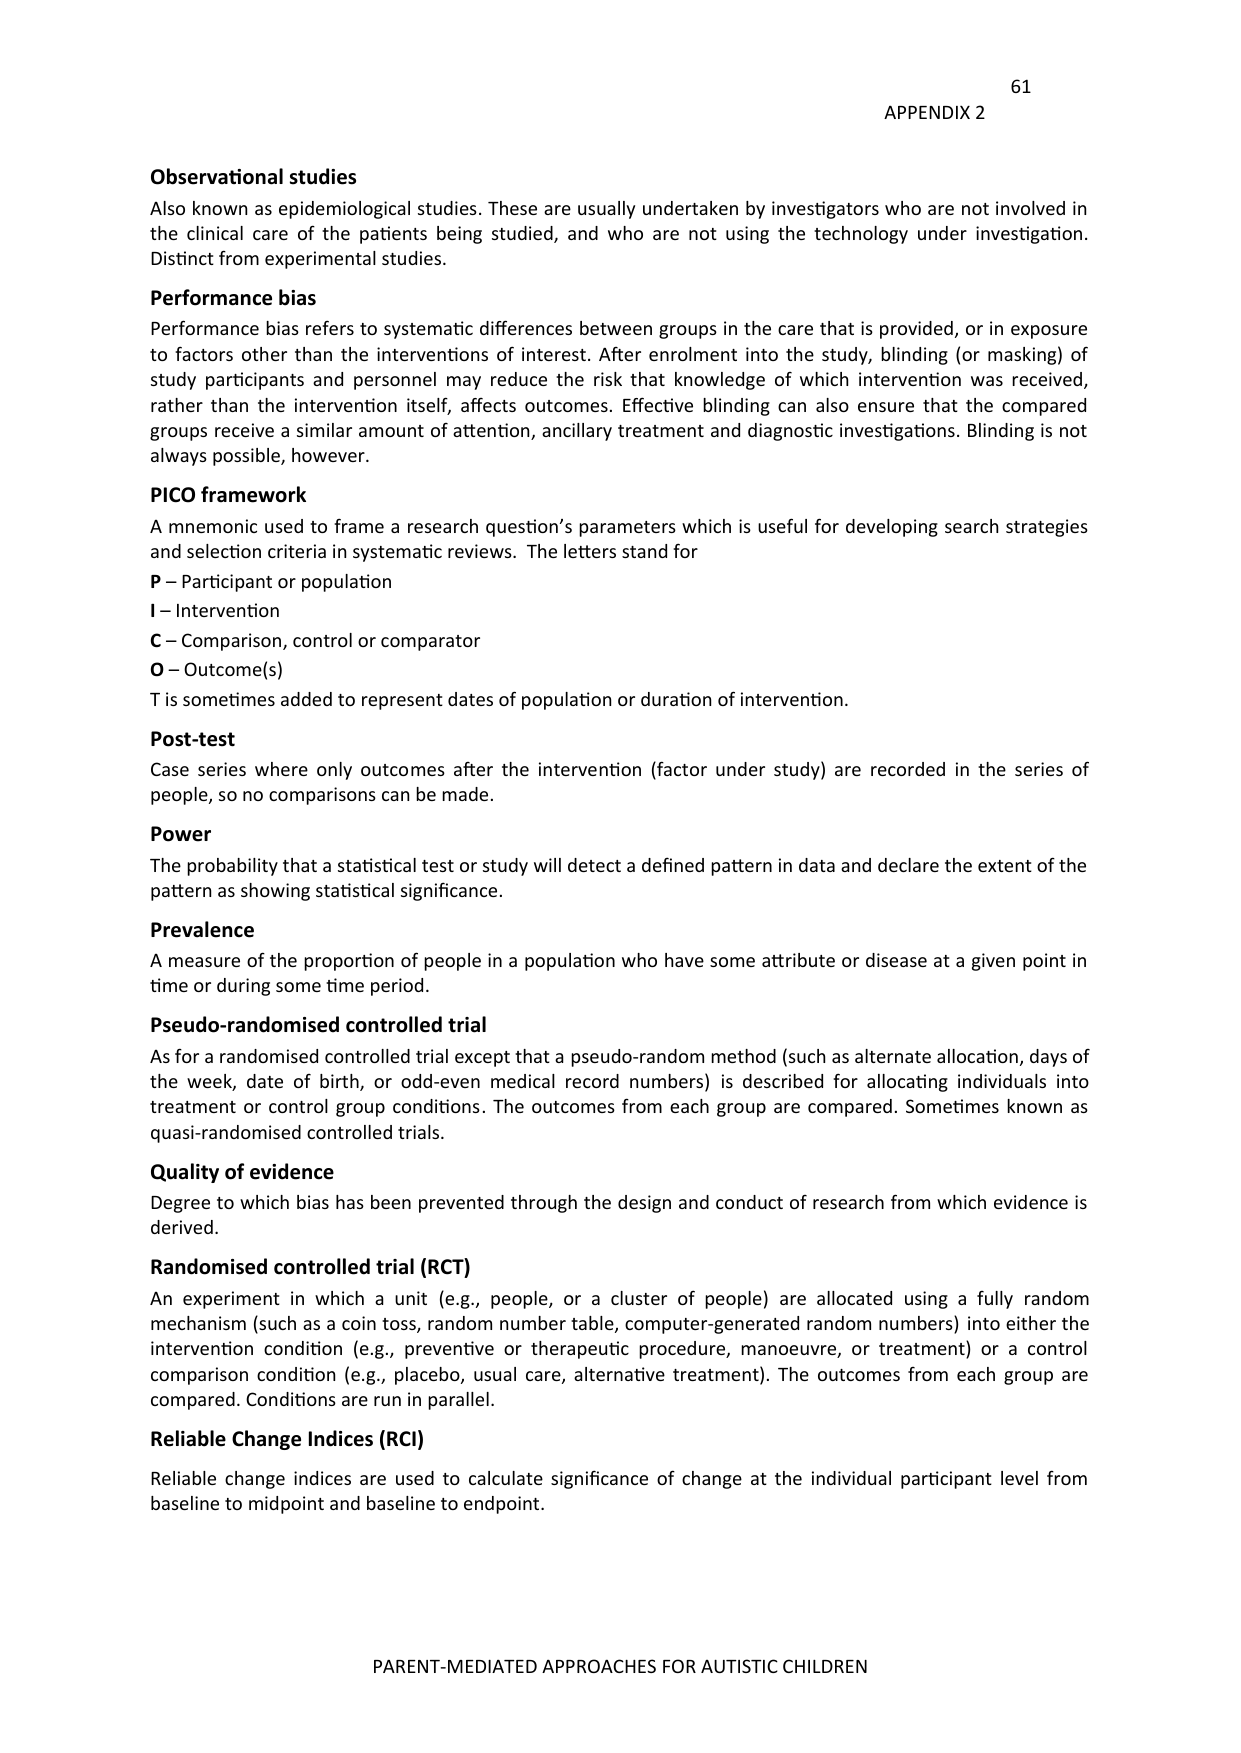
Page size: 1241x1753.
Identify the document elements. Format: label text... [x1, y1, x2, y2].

text Reliable change indices are used to calculate significance of change at the individual participant level from baseline to midpoint and baseline to endpoint. [150, 1465, 1090, 1516]
text Performance bias refers to systematic differences between groups in the care that is provided, or in exposure to factors other than the interventions of interest. After enrolment into the study, blinding (or masking) of study participants and personnel may reduce the risk that knowledge of which intervention was received, rather than the intervention itself, affects outcomes. Effective blinding can also ensure that the compared groups receive a similar amount of attention, ancillary treatment and diagnostic investigations. Blinding is not always possible, however. [150, 316, 1090, 468]
text A mnemonic used to frame a research question’s parameters which is useful for developing search strategies and selection criteria in systematic reviews. The letters stand for [150, 513, 1090, 564]
text Observational studies [150, 162, 1090, 191]
text Case series where only outcomes after the intervention (factor under study) are recorded in the series of people, so no comparisons can be made. [150, 756, 1090, 807]
text O – Outcome(s) [150, 657, 1090, 682]
text A measure of the proportion of people in a population who have some attribute or disease at a given point in time or during some time period. [150, 947, 1090, 998]
text T is sometimes added to represent dates of population or duration of intervention. [150, 686, 1090, 712]
text Performance bias [150, 283, 1090, 311]
text C – Comparison, control or comparator [150, 627, 1090, 652]
text Also known as epidemiological studies. These are usually undertaken by investigators who are not involved in the clinical care of the patients being studied, and who are not using the technology under investigation. Distinct from experimental studies. [150, 195, 1090, 271]
text Randomised controlled trial (RCT) [150, 1252, 1090, 1281]
text I – Intervention [150, 597, 1090, 623]
text Reliable Change Indices (RCI) [150, 1424, 1090, 1452]
text Degree to which bias has been prevented through the design and conduct of research from which evidence is derived. [150, 1189, 1090, 1240]
text Post-test [150, 724, 1090, 752]
text The probability that a statistical test or study will detect a defined pattern in data and declare the extent of the pattern as showing statistical significance. [150, 852, 1090, 903]
text Power [150, 819, 1090, 848]
text Quality of evidence [150, 1157, 1090, 1185]
text An experiment in which a unit (e.g., people, or a cluster of people) are allocated using a fully random mechanism (such as a coin toss, random number table, computer-generated random numbers) into either the intervention condition (e.g., preventive or therapeutic procedure, manoeuvre, or treatment) or a control comparison condition (e.g., placebo, usual care, alternative treatment). The outcomes from each group are compared. Conditions are run in parallel. [150, 1285, 1090, 1412]
text Pseudo-randomised controlled trial [150, 1011, 1090, 1039]
text Prevalence [150, 915, 1090, 943]
text P – Participant or population [150, 568, 1090, 593]
text As for a randomised controlled trial except that a pseudo-random method (such as alternate allocation, days of the week, date of birth, or odd-even medical record numbers) is described for allocating individuals into treatment or control group conditions. The outcomes from each group are compared. Sometimes known as quasi-randomised controlled trials. [150, 1043, 1090, 1144]
text PICO framework [150, 481, 1090, 509]
